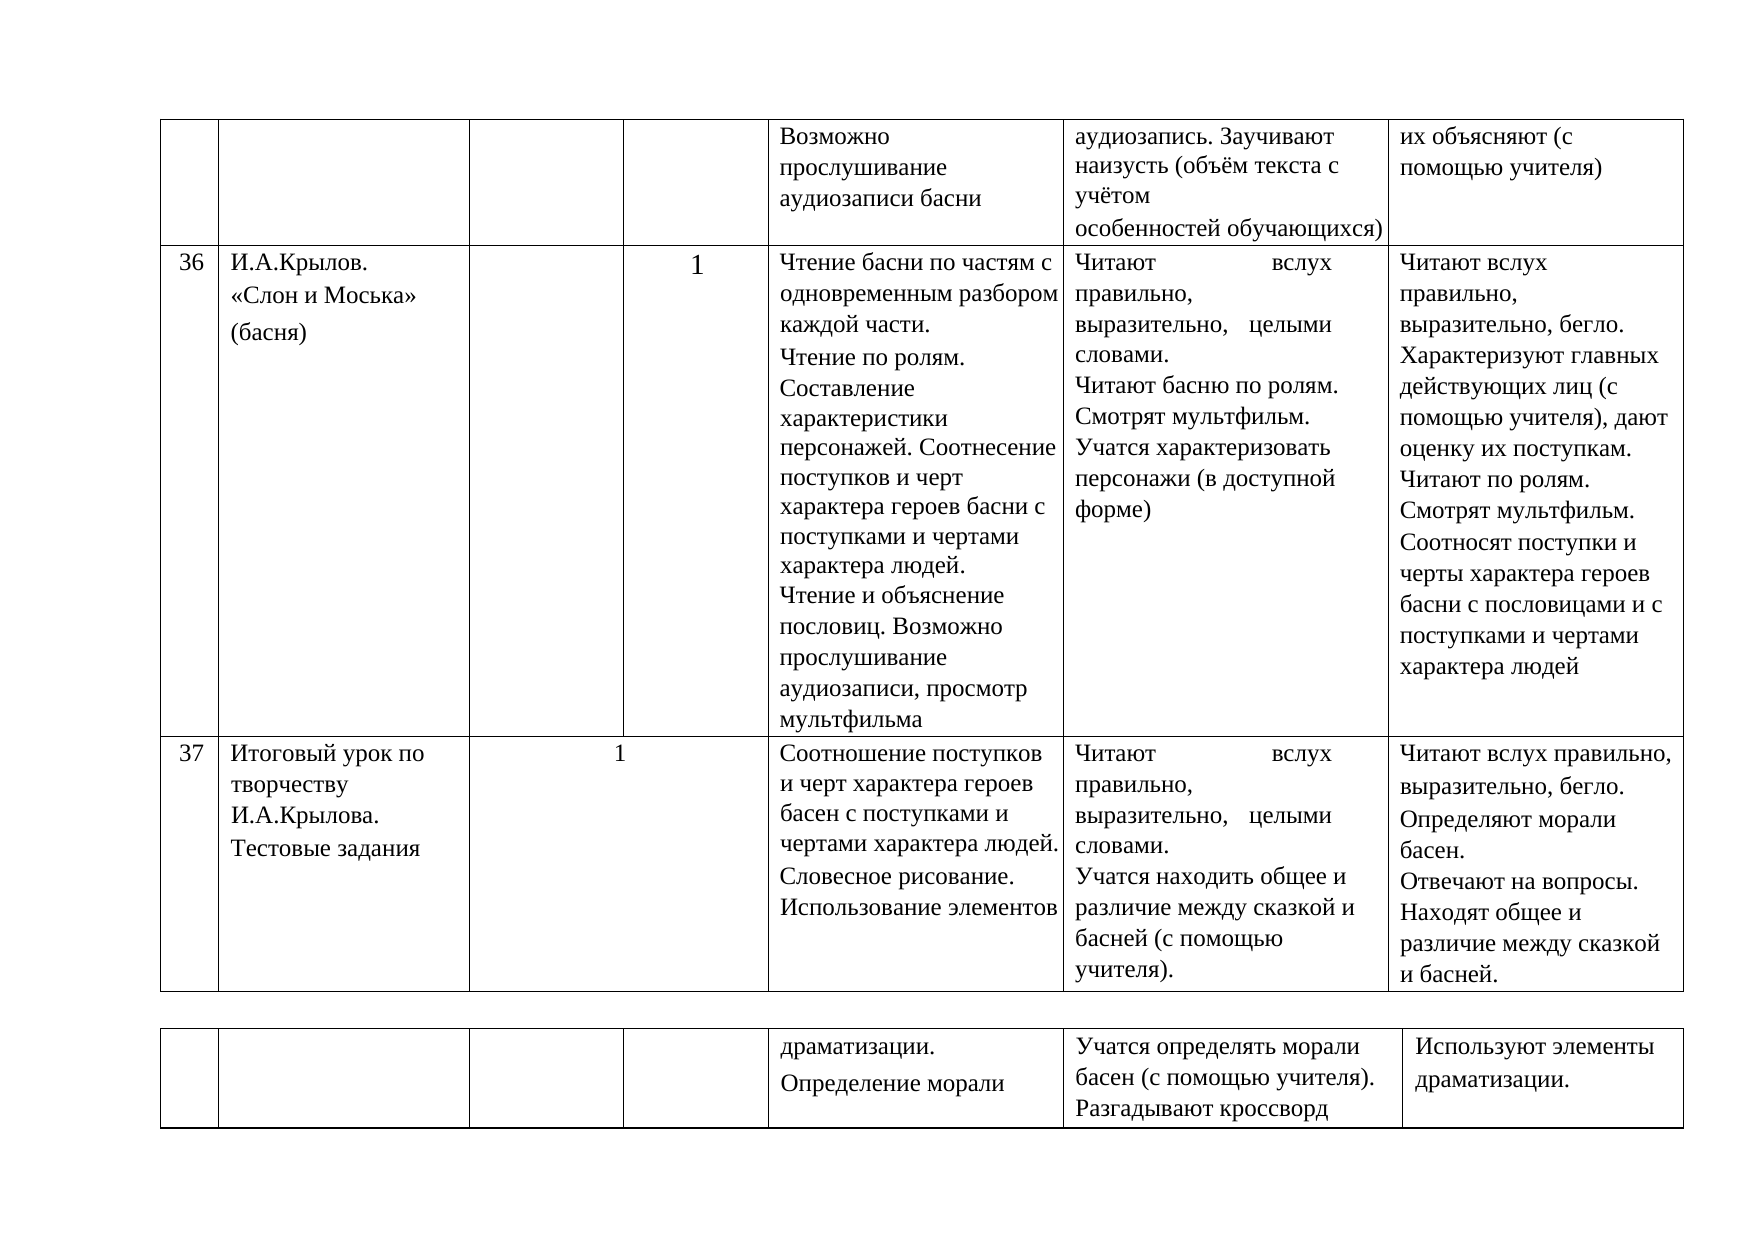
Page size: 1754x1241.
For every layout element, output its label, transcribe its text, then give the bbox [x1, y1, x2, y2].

table_header [219, 1029, 469, 1127]
table_cell Чтение басни по частям с одновременным разбором каждой части. Чтение по ролям. Составление характеристики персонажей. Соотнесение поступков и черт характера героев басни с поступками и чертами характера людей. Чтение и объяснение пословиц. Возможно прослушивание аудиозаписи, просмотр мультфильма [769, 246, 1063, 736]
table_cell Итоговый урок по творчеству И.А.Крылова. Тестовые задания [219, 737, 469, 991]
table_header [470, 120, 623, 245]
table_cell Читают вслух правильно, выразительно, целыми словами. Учатся находить общее и различие между сказкой и басней (с помощью учителя). [1064, 737, 1388, 991]
table_header [470, 1029, 623, 1127]
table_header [1064, 1029, 1402, 1127]
table_header [161, 1029, 218, 1127]
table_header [1064, 120, 1388, 245]
table_header [624, 1029, 768, 1127]
table_cell 36 [161, 246, 218, 736]
table_cell Читают вслух правильно, выразительно, бегло. Определяют морали басен. Отвечают на вопросы. Находят общее и различие между сказкой и басней. [1389, 737, 1683, 991]
table_cell 1 [624, 246, 768, 736]
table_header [1389, 120, 1683, 245]
table_cell И.А.Крылов. «Слон и Моська» (басня) [219, 246, 469, 736]
table_cell 37 [161, 737, 218, 991]
table_cell Читают вслух правильно, выразительно, бегло. Характеризуют главных действующих лиц (с помощью учителя), дают оценку их поступкам. Читают по ролям. Смотрят мультфильм. Соотносят поступки и черты характера героев басни с пословицами и с поступками и чертами характера людей [1389, 246, 1683, 736]
table_header 35 [161, 120, 218, 245]
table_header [219, 120, 469, 245]
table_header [769, 120, 1063, 245]
table_cell Читают вслух правильно, выразительно, целыми словами. Читают басню по ролям. Смотрят мультфильм. Учатся характеризовать персонажи (в доступной форме) [1064, 246, 1388, 736]
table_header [1403, 1029, 1683, 1127]
table_cell 1 [470, 737, 768, 991]
table_cell [470, 246, 623, 736]
table_cell Соотношение поступков и черт характера героев басен с поступками и чертами характера людей. Словесное рисование. Использование элементов [769, 737, 1063, 991]
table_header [769, 1029, 1063, 1127]
table_header 1 [624, 120, 768, 245]
